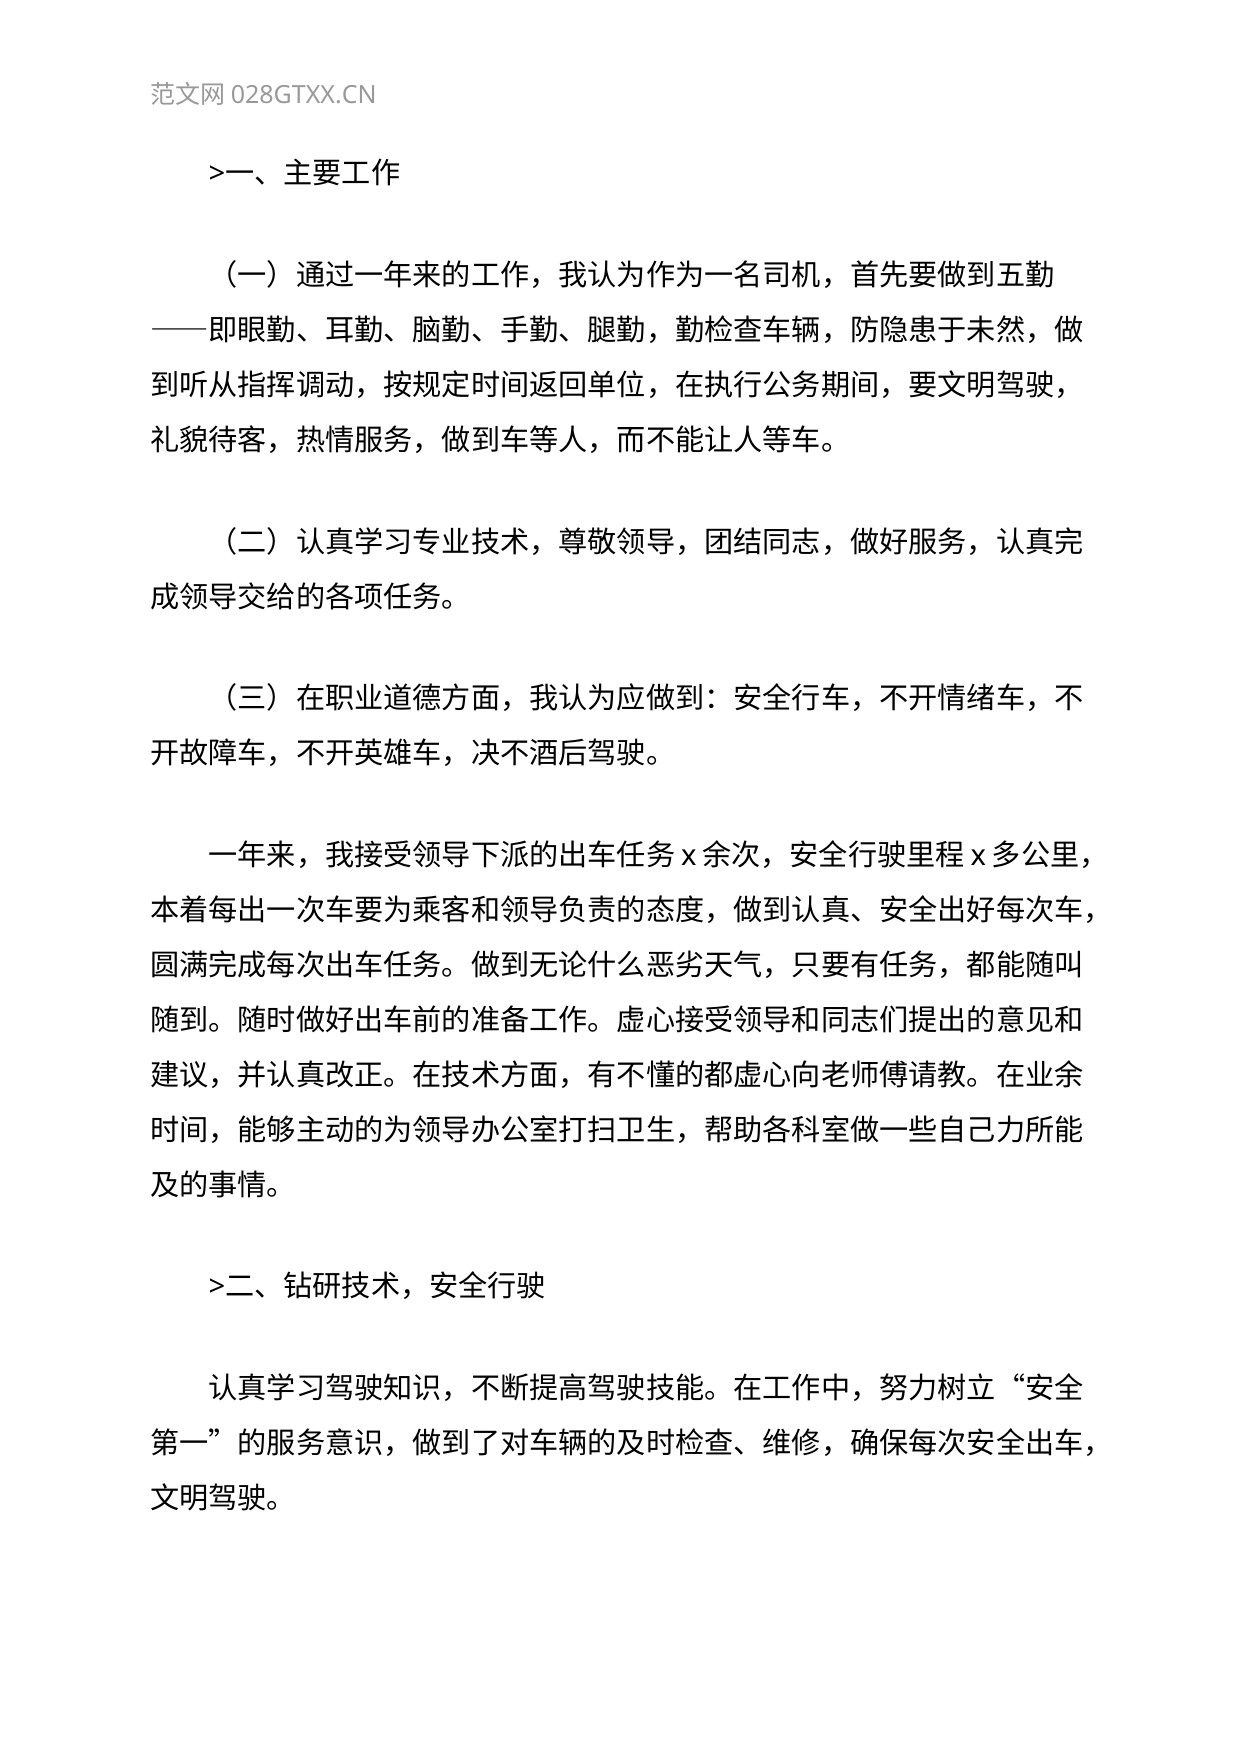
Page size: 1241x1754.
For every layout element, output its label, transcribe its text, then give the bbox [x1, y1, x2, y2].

text 一年来，我接受领导下派的出车任务x余次，安全行驶里程x多公里，本着每出一次车要为乘客和领导负责的态度，做到认真、安全出好每次车，圆满完成每次出车任务。做到无论什么恶劣天气，只要有任务，都能随叫随到。随时做好出车前的准备工作。虚心接受领导和同志们提出的意见和建议，并认真改正。在技术方面，有不懂的都虚心向老师傅请教。在业余时间，能够主动的为领导办公室打扫卫生，帮助各科室做一些自己力所能及的事情。 [150, 832, 1090, 1203]
text 认真学习驾驶知识，不断提高驾驶技能。在工作中，努力树立“安全第一”的服务意识，做到了对车辆的及时检查、维修，确保每次安全出车，文明驾驶。 [150, 1365, 1090, 1517]
text （三）在职业道德方面，我认为应做到：安全行车，不开情绪车，不开故障车，不开英雄车，决不酒后驾驶。 [150, 675, 1090, 772]
text （二）认真学习专业技术，尊敬领导，团结同志，做好服务，认真完成领导交给的各项任务。 [150, 518, 1090, 616]
text >一、主要工作 [150, 150, 1090, 192]
text >二、钻研技术，安全行驶 [150, 1263, 1090, 1305]
text （一）通过一年来的工作，我认为作为一名司机，首先要做到五勤——即眼勤、耳勤、脑勤、手勤、腿勤，勤检查车辆，防隐患于未然，做到听从指挥调动，按规定时间返回单位，在执行公务期间，要文明驾驶，礼貌待客，热情服务，做到车等人，而不能让人等车。 [150, 252, 1090, 459]
